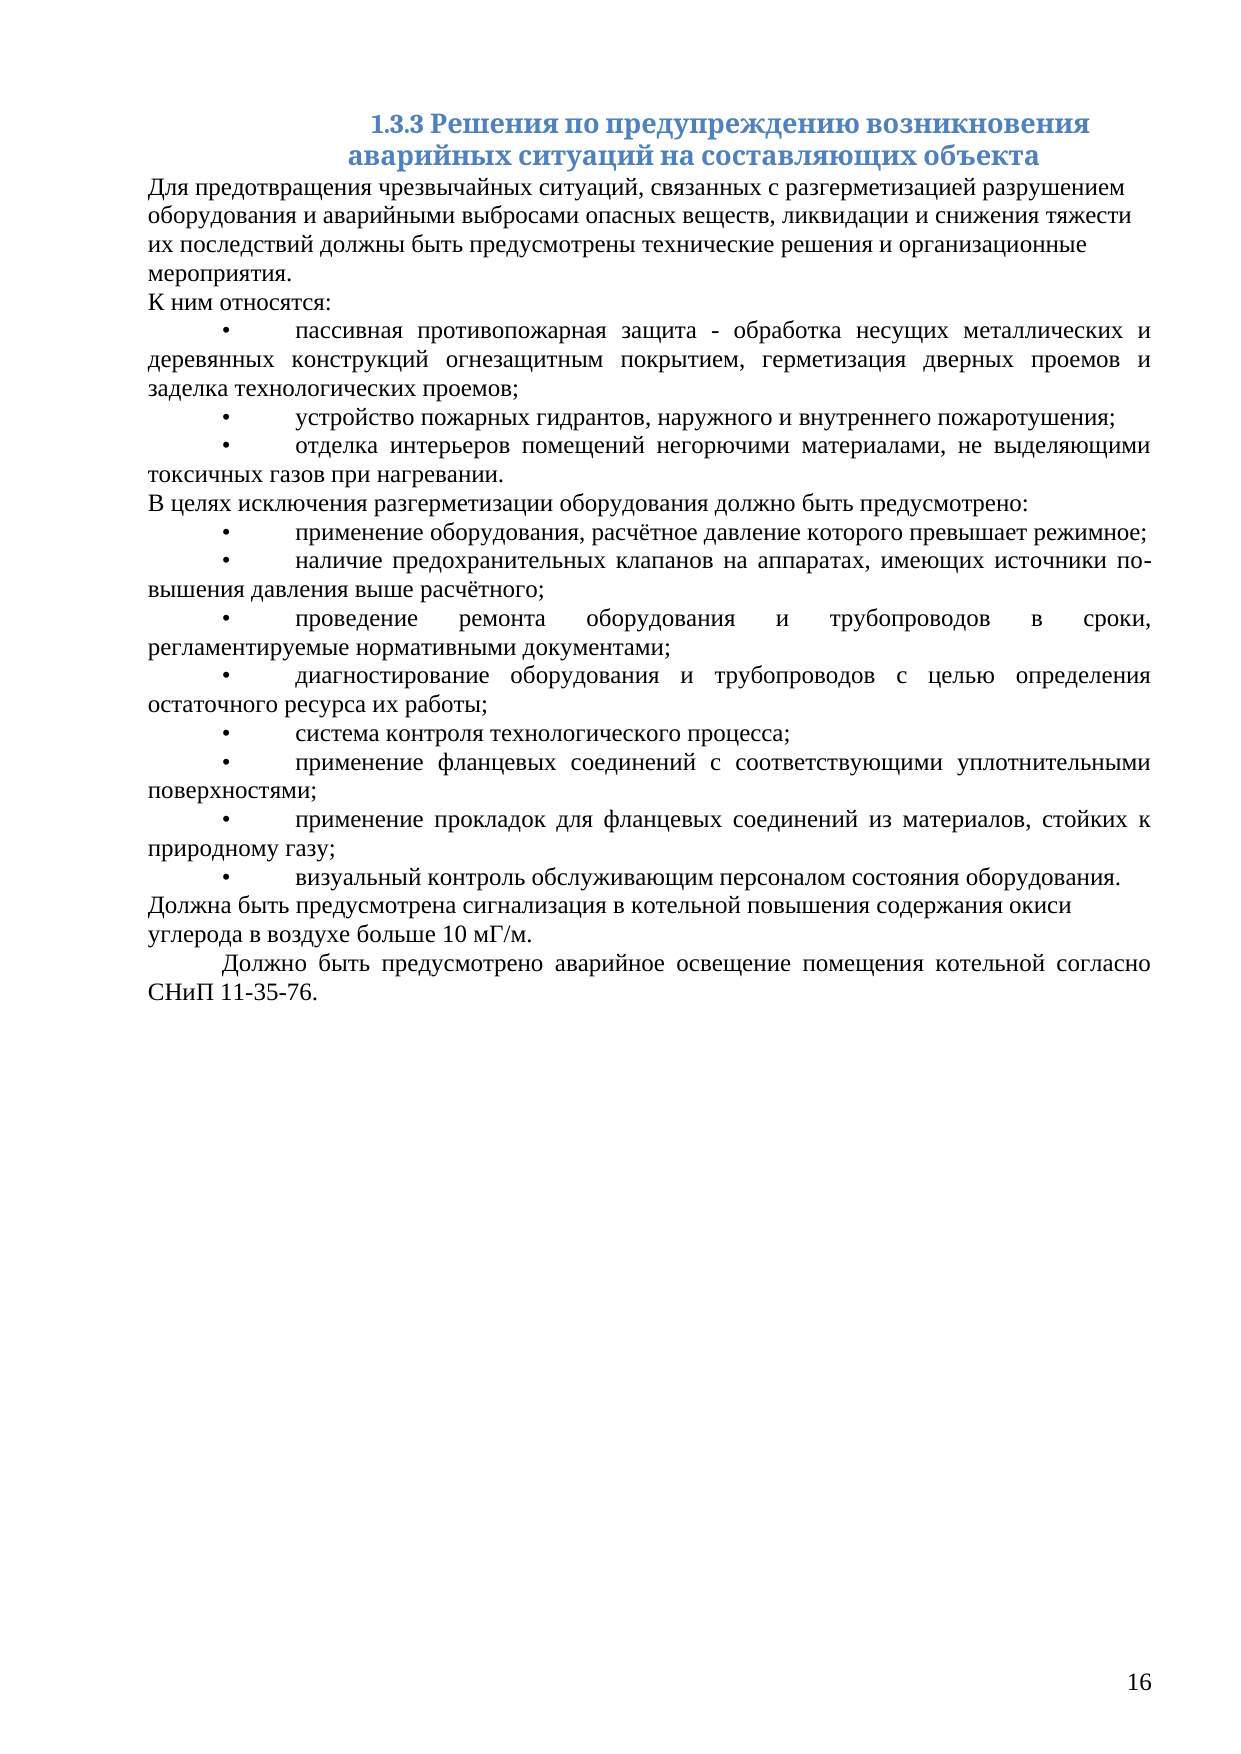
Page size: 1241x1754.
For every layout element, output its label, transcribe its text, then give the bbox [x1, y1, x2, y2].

list наличие предохранительных клапанов на аппаратах, имеющих источники повышения давления выше расчётного; [148, 546, 1152, 603]
text Должна быть предусмотрена сигнализация в котельной повышения содержания окиси углерода в воздухе больше 10 мГ/м. [148, 891, 1152, 948]
list диагностирование оборудования и трубопроводов с целью определения остаточного ресурса их работы; [148, 661, 1152, 718]
list визуальный контроль обслуживающим персоналом состояния оборудования. [148, 862, 1152, 891]
list проведение ремонта оборудования и трубопроводов в сроки, регламентируемые нормативными документами; [148, 603, 1152, 661]
list система контроля технологического процесса; [148, 718, 1152, 747]
list применение оборудования, расчётное давление которого превышает режимное; [148, 517, 1152, 546]
list устройство пожарных гидрантов, наружного и внутреннего пожаротушения; [148, 402, 1152, 431]
text В целях исключения разгерметизации оборудования должно быть предусмотрено: [148, 488, 1152, 517]
text Должно быть предусмотрено аварийное освещение помещения котельной согласно СНиП 11-35-76. [148, 948, 1152, 1006]
list применение прокладок для фланцевых соединений из материалов, стойких к природному газу; [148, 804, 1152, 862]
list пассивная противопожарная защита - обработка несущих металлических и деревянных конструкций огнезащитным покрытием, герметизация дверных проемов и заделка технологических проемов; [148, 316, 1152, 402]
text К ним относятся: [148, 287, 1152, 316]
list отделка интерьеров помещений негорючими материалами, не выделяющими токсичных газов при нагревании. [148, 431, 1152, 488]
list применение фланцевых соединений с соответствующими уплотнительными поверхностями; [148, 747, 1152, 804]
subtitle 1.3.3 Решения по предупреждению возникновения аварийных ситуаций на составляющих объекта [236, 109, 1152, 172]
text Для предотвращения чрезвычайных ситуаций, связанных с разгерметизацией разрушением оборудования и аварийными выбросами опасных веществ, ликвидации и снижения тяжести их последствий должны быть предусмотрены технические решения и организационные мероприятия. [148, 172, 1152, 287]
